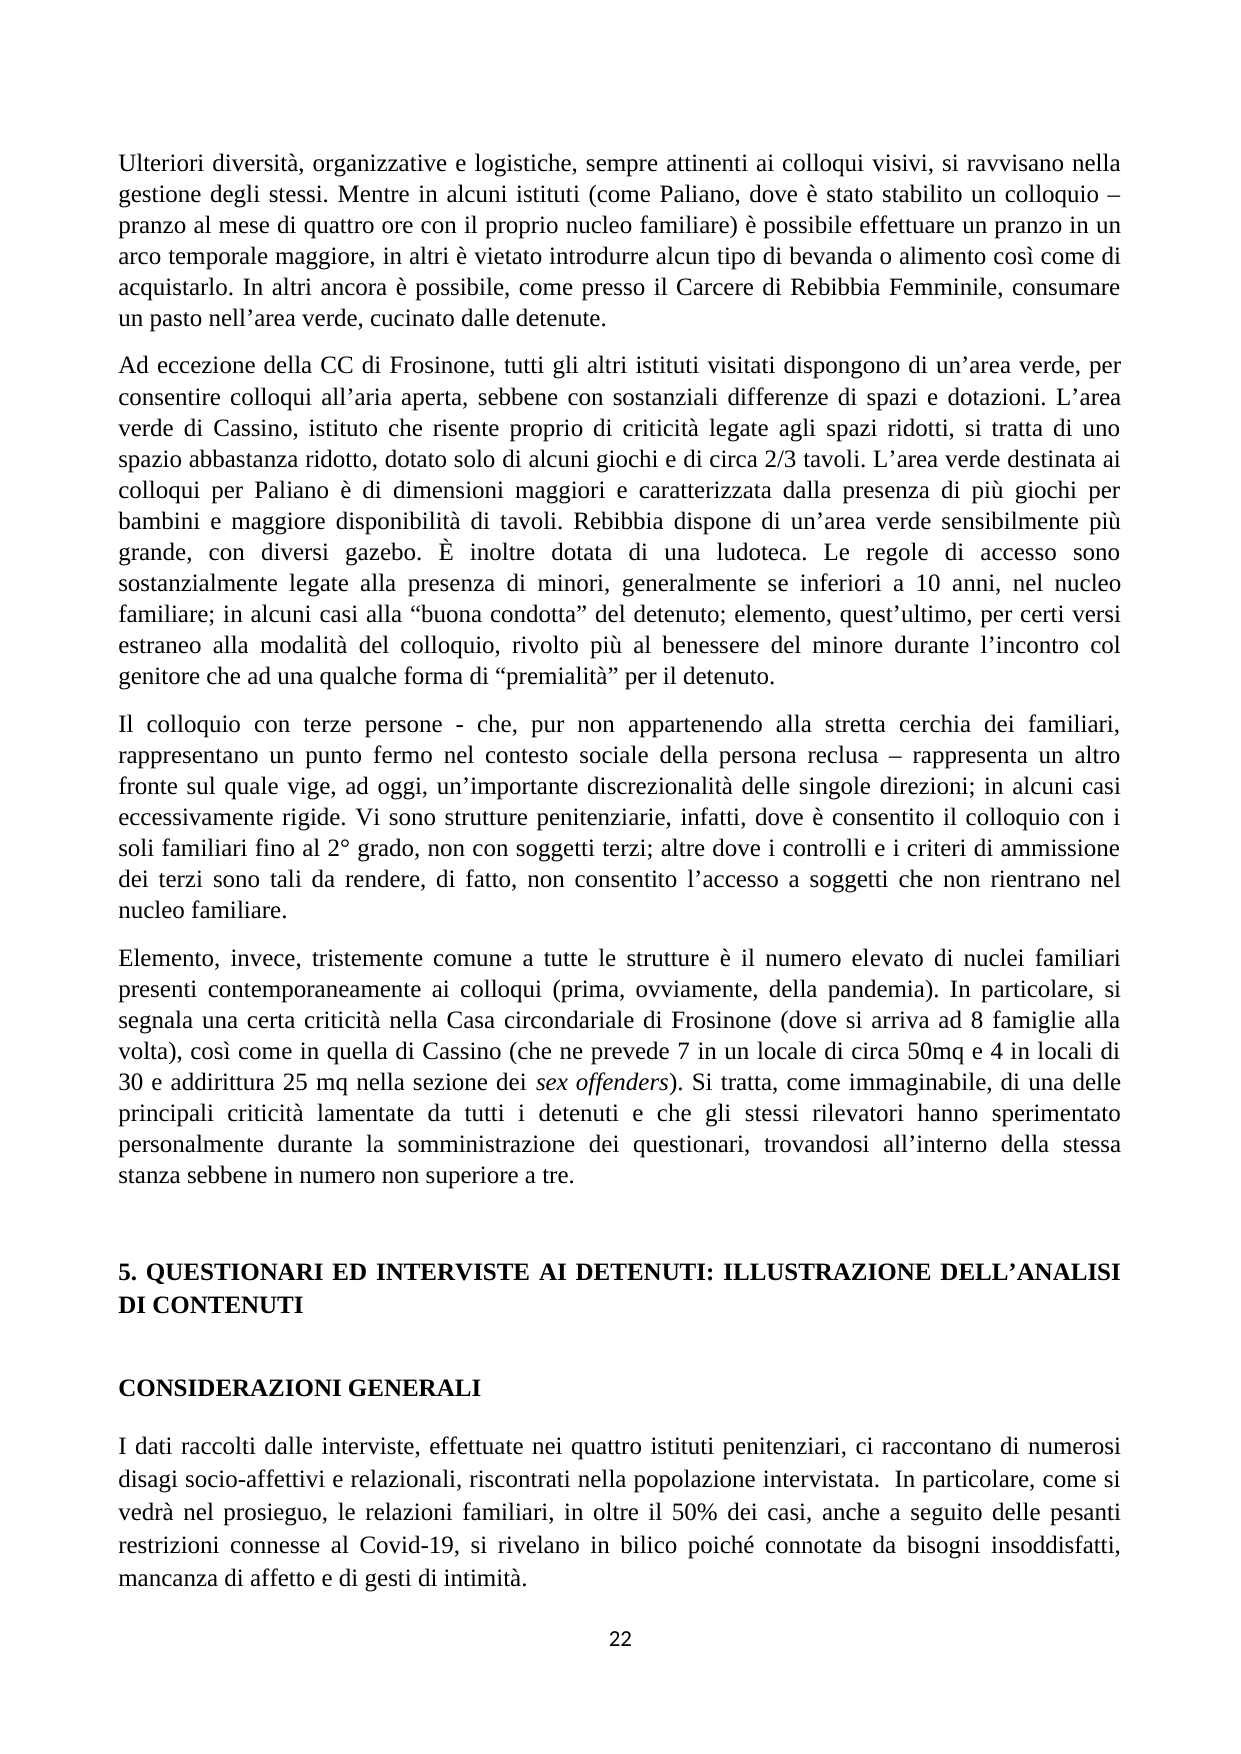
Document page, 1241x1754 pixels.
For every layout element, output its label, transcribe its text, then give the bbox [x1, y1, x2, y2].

text I dati raccolti dalle interviste, effettuate nei quattro istituti penitenziari, ci raccontano di numerosi disagi socio-affettivi e relazionali, riscontrati nella popolazione intervistata. In particolare, come si vedrà nel prosieguo, le relazioni familiari, in oltre il 50% dei casi, anche a seguito delle pesanti restrizioni connesse al Covid-19, si rivelano in bilico poiché connotate da bisogni insoddisfatti, mancanza di affetto e di gesti di intimità. [118, 1431, 1122, 1592]
text Ad eccezione della CC di Frosinone, tutti gli altri istituti visitati dispongono di un’area verde, per consentire colloqui all’aria aperta, sebbene con sostanziali differenze di spazi e dotazioni. L’area verde di Cassino, istituto che risente proprio di criticità legate agli spazi ridotti, si tratta di uno spazio abbastanza ridotto, dotato solo di alcuni giochi e di circa 2/3 tavoli. L’area verde destinata ai colloqui per Paliano è di dimensioni maggiori e caratterizzata dalla presenza di più giochi per bambini e maggiore disponibilità di tavoli. Rebibbia dispone di un’area verde sensibilmente più grande, con diversi gazebo. È inoltre dotata di una ludoteca. Le regole di accesso sono sostanzialmente legate alla presenza di minori, generalmente se inferiori a 10 anni, nel nucleo familiare; in alcuni casi alla “buona condotta” del detenuto; elemento, quest’ultimo, per certi versi estraneo alla modalità del colloquio, rivolto più al benessere del minore durante l’incontro col genitore che ad una qualche forma di “premialità” per il detenuto. [118, 351, 1122, 690]
text Ulteriori diversità, organizzative e logistiche, sempre attinenti ai colloqui visivi, si ravvisano nella gestione degli stessi. Mentre in alcuni istituti (come Paliano, dove è stato stabilito un colloquio – pranzo al mese di quattro ore con il proprio nucleo familiare) è possibile effettuare un pranzo in un arco temporale maggiore, in altri è vietato introdurre alcun tipo di bevanda o alimento così come di acquistarlo. In altri ancora è possibile, come presso il Carcere di Rebibbia Femminile, consumare un pasto nell’area verde, cucinato dalle detenute. [118, 148, 1122, 332]
text 5. QUESTIONARI ED INTERVISTE AI DETENUTI: ILLUSTRAZIONE DELL’ANALISI DI CONTENUTI [118, 1257, 1122, 1319]
text Il colloquio con terze persone - che, pur non appartenendo alla stretta cerchia dei familiari, rappresentano un punto fermo nel contesto sociale della persona reclusa – rappresenta un altro fronte sul quale vige, ad oggi, un’importante discrezionalità delle singole direzioni; in alcuni casi eccessivamente rigide. Vi sono strutture penitenziarie, infatti, dove è consentito il colloquio con i soli familiari fino al 2° grado, non con soggetti terzi; altre dove i controlli e i criteri di ammissione dei terzi sono tali da rendere, di fatto, non consentito l’accesso a soggetti che non rientrano nel nucleo familiare. [118, 709, 1122, 924]
text CONSIDERAZIONI GENERALI [118, 1373, 1122, 1402]
text Elemento, invece, tristemente comune a tutte le strutture è il numero elevato di nuclei familiari presenti contemporaneamente ai colloqui (prima, ovviamente, della pandemia). In particolare, si segnala una certa criticità nella Casa circondariale di Frosinone (dove si arriva ad 8 famiglie alla volta), così come in quella di Cassino (che ne prevede 7 in un locale di circa 50mq e 4 in locali di 30 e addirittura 25 mq nella sezione dei sex offenders). Si tratta, come immaginabile, di una delle principali criticità lamentate da tutti i detenuti e che gli stessi rilevatori hanno sperimentato personalmente durante la somministrazione dei questionari, trovandosi all’interno della stessa stanza sebbene in numero non superiore a tre. [118, 943, 1122, 1189]
